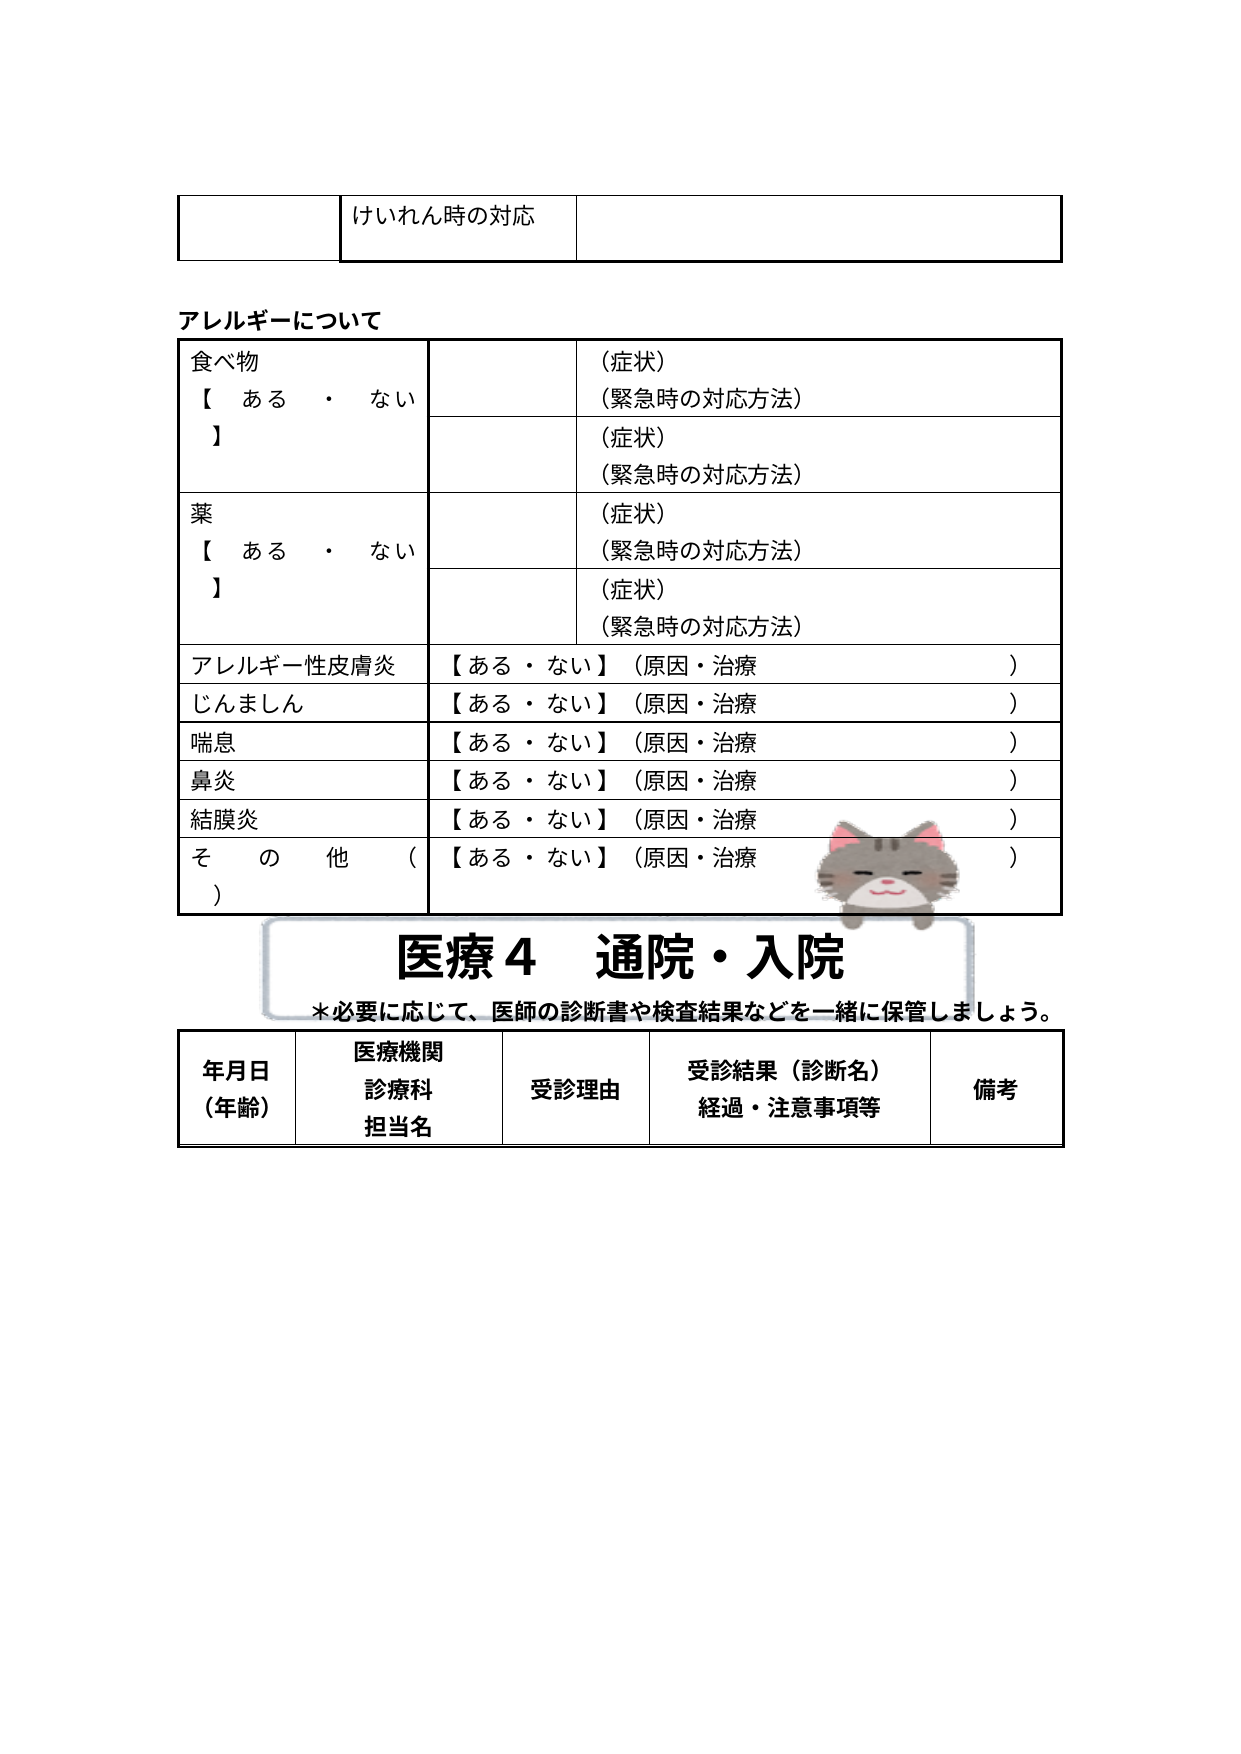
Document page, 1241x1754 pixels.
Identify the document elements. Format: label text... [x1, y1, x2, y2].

table_cell [577, 196, 1060, 260]
text アレルギーについて [177, 301, 1017, 338]
table_cell 【 ある ・ ない 】（原因・治療 ） [430, 684, 1060, 721]
table_header 受診理由 [503, 1032, 649, 1144]
table_header 医療機関 診療科 担当名 [296, 1032, 502, 1144]
table_cell 【 ある ・ ない 】（原因・治療 ） [430, 761, 1060, 798]
table_cell （症状） （緊急時の対応方法） [577, 493, 1060, 568]
table_cell （症状） （緊急時の対応方法） [577, 417, 1060, 492]
table_cell [430, 493, 576, 568]
table_cell 【 ある ・ ない 】（原因・治療 ） [430, 723, 1060, 760]
table_cell その他（ ） [180, 838, 427, 913]
table_cell アレルギー性皮膚炎 [180, 645, 427, 683]
table_cell けいれん時の対応 [342, 196, 576, 260]
table_header 受診結果（診断名） 経過・注意事項等 [650, 1032, 930, 1144]
text 医療４ 通院・入院 [177, 916, 1063, 991]
table_header 食べ物 【 ある ・ ない 】 [180, 341, 427, 492]
table_header 備考 [931, 1032, 1062, 1144]
table_cell 鼻炎 [180, 761, 427, 798]
table_cell [430, 569, 576, 644]
table_cell 【 ある ・ ない 】（原因・治療 ） [430, 838, 1060, 913]
table_cell 【 ある ・ ない 】（原因・治療 ） [430, 645, 1060, 683]
table_cell じんましん [180, 684, 427, 721]
table_header （症状） （緊急時の対応方法） [577, 341, 1060, 416]
table_header 年月日 （年齢） [180, 1032, 295, 1144]
table_cell 結膜炎 [180, 800, 427, 837]
table_cell 薬 【 ある ・ ない 】 [180, 493, 427, 644]
table_cell （症状） （緊急時の対応方法） [577, 569, 1060, 644]
text ＊必要に応じて、医師の診断書や検査結果などを一緒に保管しましょう。 [177, 991, 1063, 1029]
table_cell [430, 417, 576, 492]
table_header [430, 341, 576, 416]
table_cell 【 ある ・ ない 】（原因・治療 ） [430, 800, 1060, 837]
table_cell 喘息 [180, 723, 427, 760]
